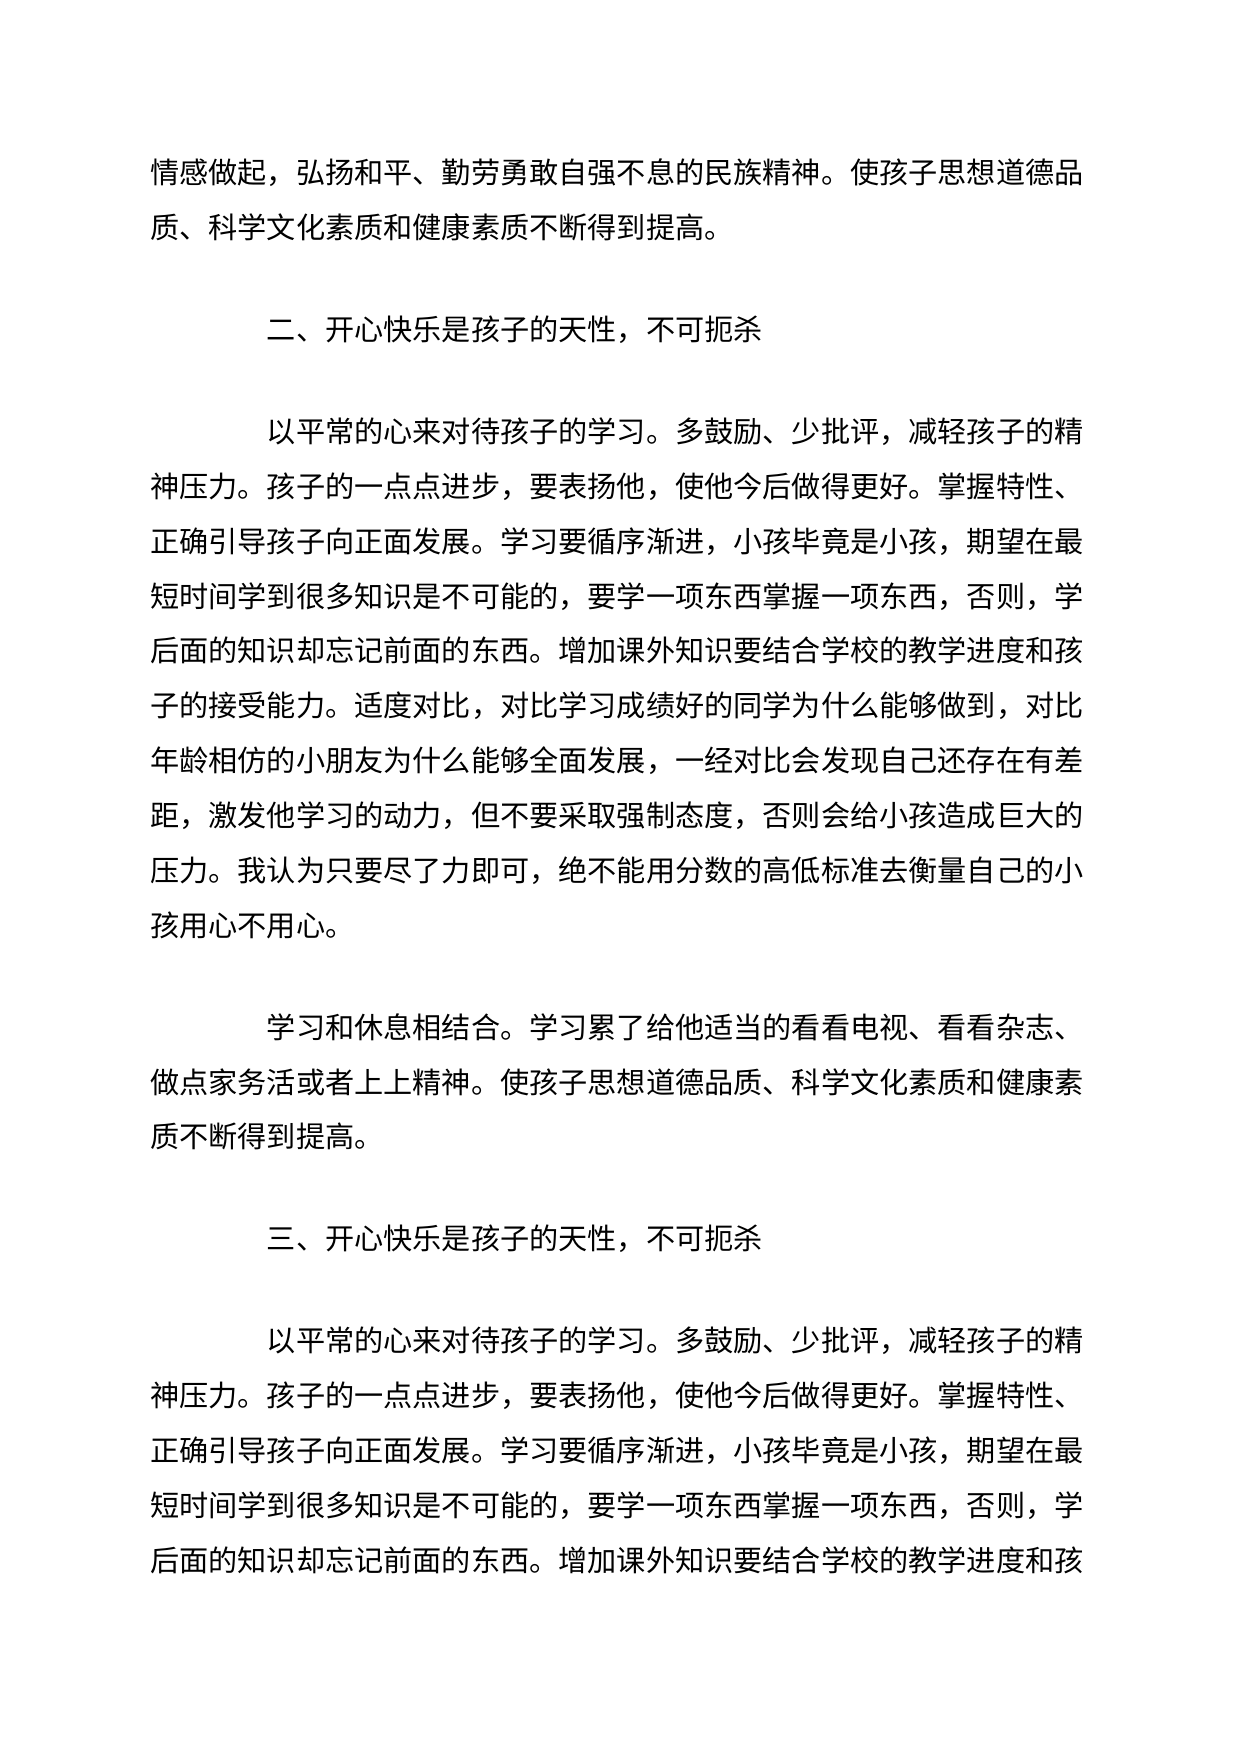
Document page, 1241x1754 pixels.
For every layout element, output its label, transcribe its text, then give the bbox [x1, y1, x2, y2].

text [150, 1318, 1090, 1579]
text 学习和休息相结合。学习累了给他适当的看看电视、看看杂志、做点家务活或者上上精神。使孩子思想道德品质、科学文化素质和健康素质不断得到提高。 [150, 1004, 1090, 1156]
text 二、开心快乐是孩子的天性，不可扼杀 [150, 307, 1090, 349]
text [150, 150, 1090, 247]
text 三、开心快乐是孩子的天性，不可扼杀 [150, 1216, 1090, 1258]
